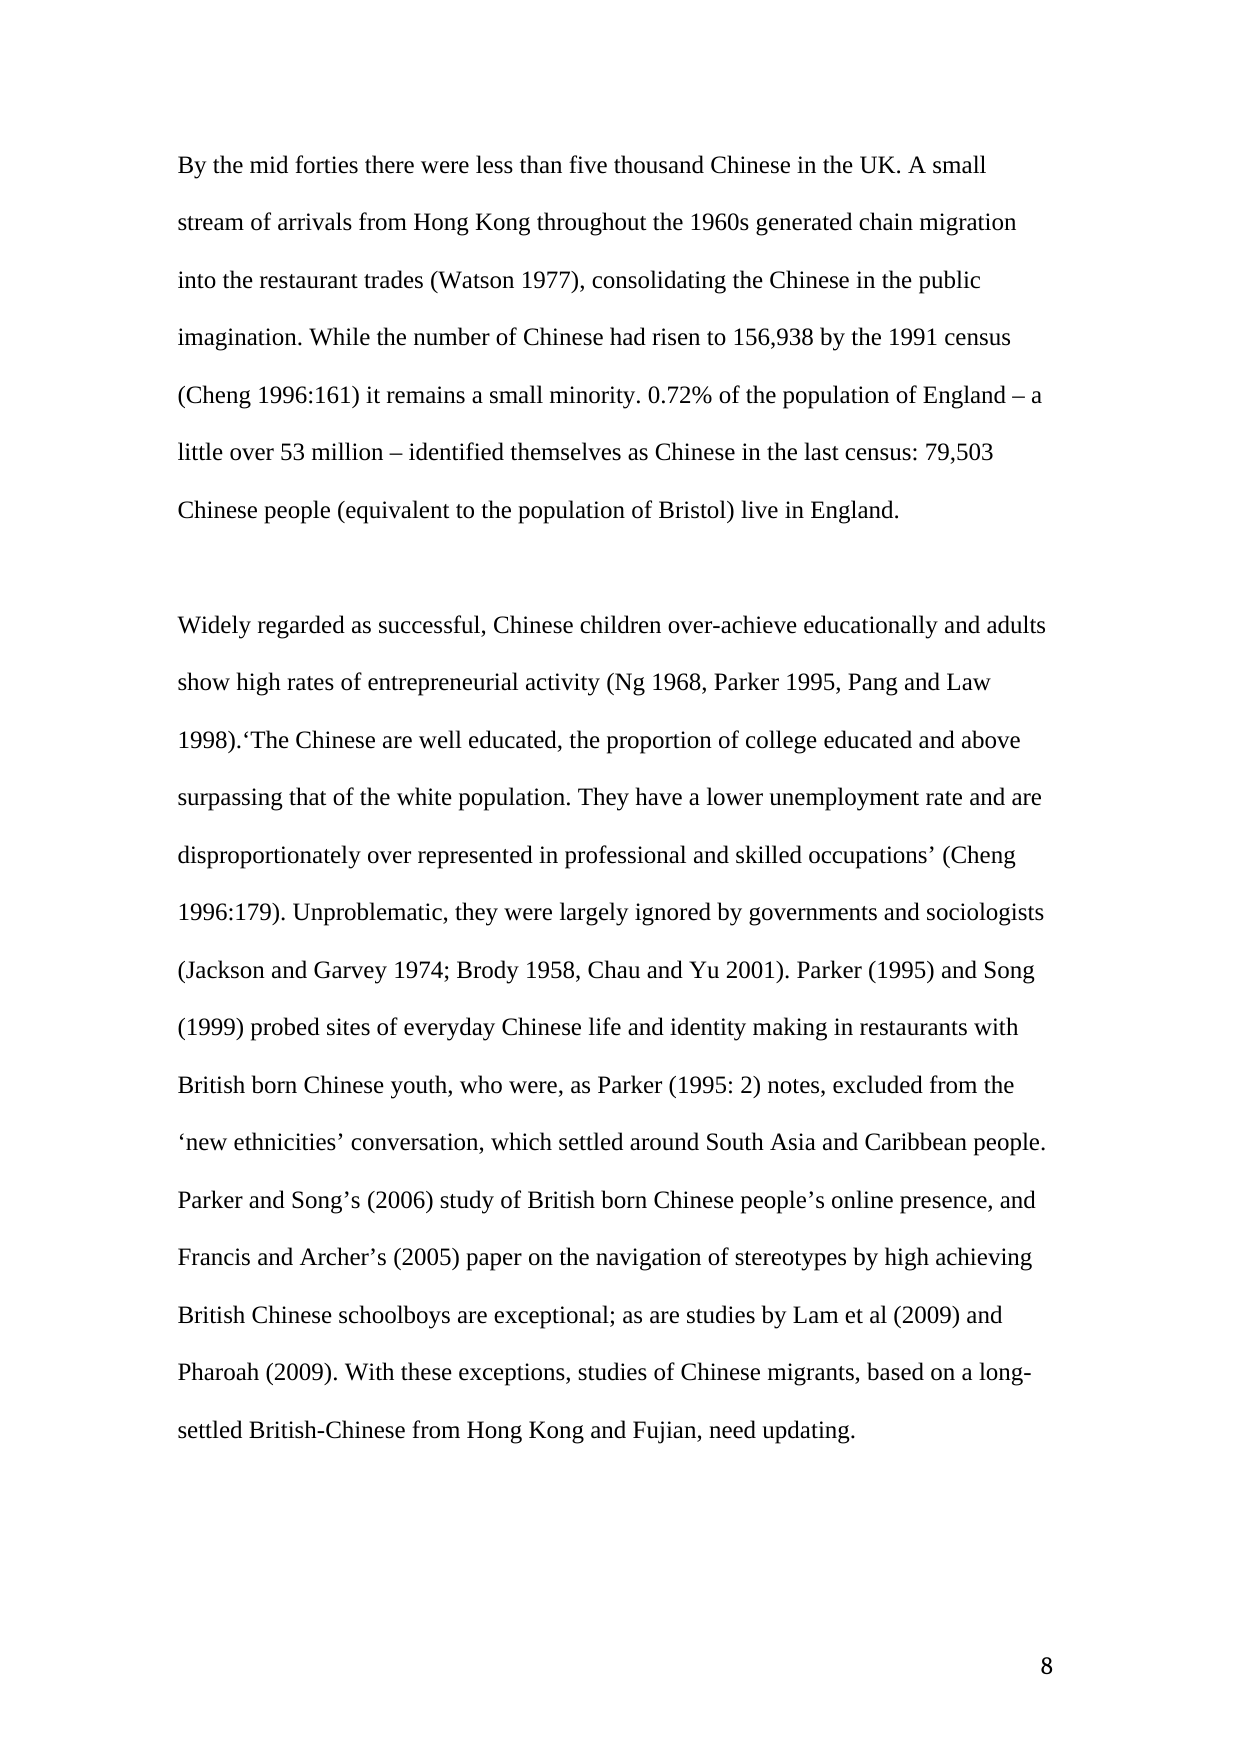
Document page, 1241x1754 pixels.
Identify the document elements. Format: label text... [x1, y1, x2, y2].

text By the mid forties there were less than five thousand Chinese in the UK. A small stream of arrivals from Hong Kong throughout the 1960s generated chain migration into the restaurant trades (Watson 1977), consolidating the Chinese in the public imagination. While the number of Chinese had risen to 156,938 by the 1991 census (Cheng 1996:161) it remains a small minority. 0.72% of the population of England – a little over 53 million – identified themselves as Chinese in the last census: 79,503 Chinese people (equivalent to the population of Bristol) live in England. [177, 150, 1053, 524]
text Widely regarded as successful, Chinese children over-achieve educationally and adults show high rates of entrepreneurial activity (Ng 1968, Parker 1995, Pang and Law 1998).‘The Chinese are well educated, the proportion of college educated and above surpassing that of the white population. They have a lower unemployment rate and are disproportionately over represented in professional and skilled occupations’ (Cheng 1996:179). Unproblematic, they were largely ignored by governments and sociologists (Jackson and Garvey 1974; Brody 1958, Chau and Yu 2001). Parker (1995) and Song (1999) probed sites of everyday Chinese life and identity making in restaurants with British born Chinese youth, who were, as Parker (1995: 2) notes, excluded from the ‘new ethnicities’ conversation, which settled around South Asia and Caribbean people. Parker and Song’s (2006) study of British born Chinese people’s online presence, and Francis and Archer’s (2005) paper on the navigation of stereotypes by high achieving British Chinese schoolboys are exceptional; as are studies by Lam et al (2009) and Pharoah (2009). With these exceptions, studies of Chinese migrants, based on a long-settled British-Chinese from Hong Kong and Fujian, need updating. [177, 610, 1053, 1444]
